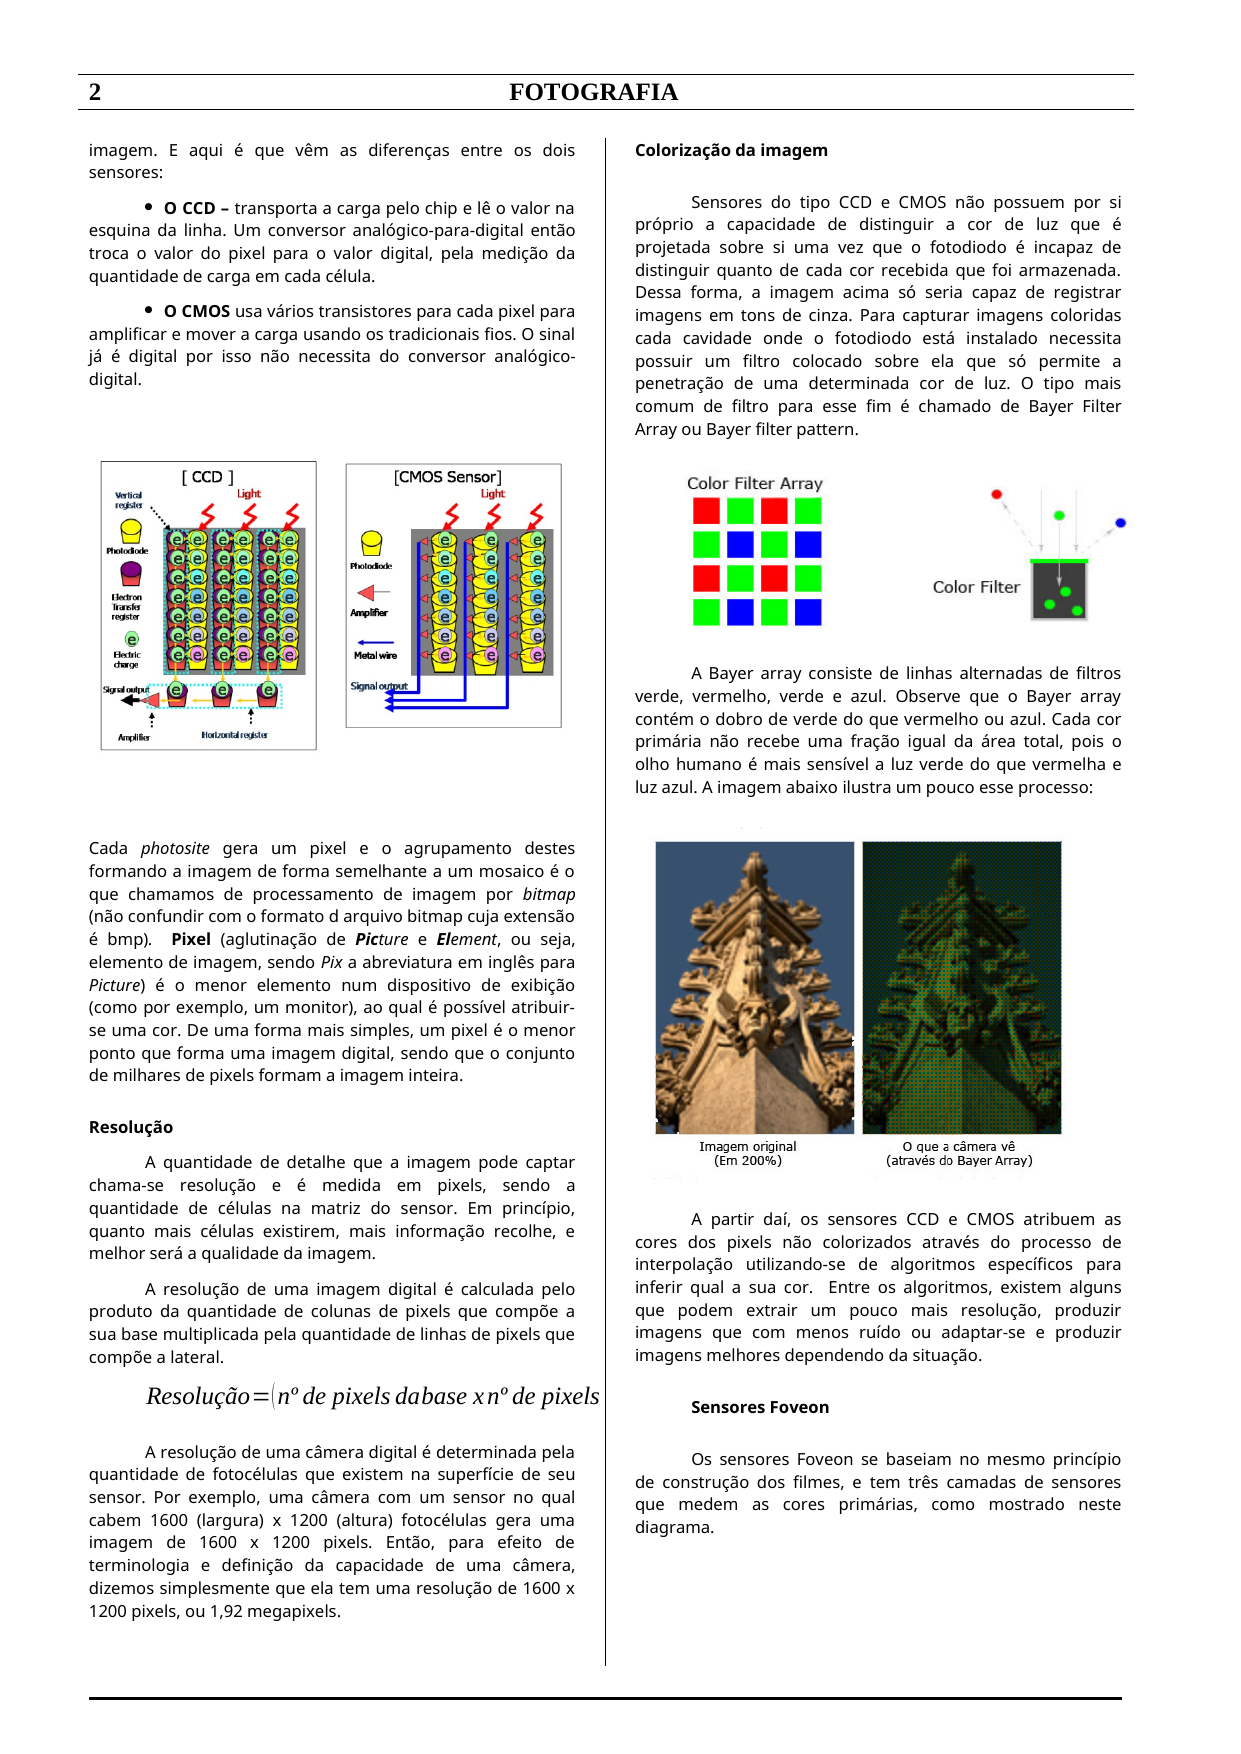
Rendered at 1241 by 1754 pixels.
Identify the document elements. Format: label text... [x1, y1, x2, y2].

list O CMOS usa vários transistores para cada pixel para amplificar e mover a carga usando os tradicionais fios. O sinal já é digital por isso não necessita do conversor analógico-digital. [89, 300, 576, 391]
subtitle Resolução [89, 1116, 576, 1139]
list O CCD – transporta a carga pelo chip e lê o valor na esquina da linha. Um conversor analógico-para-digital então troca o valor do pixel para o valor digital, pela medição da quantidade de carga em cada célula. [89, 196, 576, 287]
picture [634, 827, 1082, 1179]
text A quantidade de detalhe que a imagem pode captar chama-se resolução e é medida em pixels, sendo a quantidade de células na matriz do sensor. Em princípio, quanto mais células existirem, mais informação recolhe, e melhor será a qualidade da imagem. [89, 1151, 576, 1265]
text Os sensores Foveon se baseiam no mesmo princípio de construção dos filmes, e tem três camadas de sensores que medem as cores primárias, como mostrado neste diagrama. [635, 1448, 1122, 1538]
text Colorização da imagem [635, 138, 1122, 161]
text A resolução de uma câmera digital é determinada pela quantidade de fotocélulas que existem na superfície de seu sensor. Por exemplo, uma câmera com um sensor no qual cabem 1600 (largura) x 1200 (altura) fotocélulas gera uma imagem de 1600 x 1200 pixels. Então, para efeito de terminologia e definição da capacidade de uma câmera, dizemos simplesmente que ela tem uma resolução de 1600 x 1200 pixels, ou 1,92 megapixels. [89, 1440, 576, 1622]
text A resolução de uma imagem digital é calculada pelo produto da quantidade de colunas de pixels que compõe a sua base multiplicada pela quantidade de linhas de pixels que compõe a lateral. [89, 1277, 576, 1368]
picture [634, 469, 1170, 633]
text Sensores Foveon [635, 1396, 1122, 1418]
text Cada photosite gera um pixel e o agrupamento destes formando a imagem de forma semelhante a um mosaico é o que chamamos de processamento de imagem por bitmap (não confundir com o formato d arquivo bitmap cuja extensão é bmp). Pixel (aglutinação de Picture e Element, ou seja, elemento de imagem, sendo Pix a abreviatura em inglês para Picture) é o menor elemento num dispositivo de exibição (como por exemplo, um monitor), ao qual é possível atribuir-se uma cor. De uma forma mais simples, um pixel é o menor ponto que forma uma imagem digital, sendo que o conjunto de milhares de pixels formam a imagem inteira. [89, 837, 576, 1087]
text A Bayer array consiste de linhas alternadas de filtros verde, vermelho, verde e azul. Observe que o Bayer array contém o dobro de verde do que vermelho ou azul. Cada cor primária não recebe uma fração igual da área total, pois o olho humano é mais sensível a luz verde do que vermelha e luz azul. A imagem abaixo ilustra um pouco esse processo: [635, 662, 1122, 798]
text A partir daí, os sensores CCD e CMOS atribuem as cores dos pixels não colorizados através do processo de interpolação utilizando-se de algoritmos específicos para inferir qual a sua cor. Entre os algoritmos, existem alguns que podem extrair um pouco mais resolução, produzir imagens que com menos ruído ou adaptar-se e produzir imagens melhores dependendo da situação. [635, 1208, 1122, 1367]
text Sensores do tipo CCD e CMOS não possuem por si próprio a capacidade de distinguir a cor de luz que é projetada sobre si uma vez que o fotodiodo é incapaz de distinguir quanto de cada cor recebida que foi armazenada. Dessa forma, a imagem acima só seria capaz de registrar imagens em tons de cinza. Para capturar imagens coloridas cada cavidade onde o fotodiodo está instalado necessita possuir um filtro colocado sobre ela que só permite a penetração de uma determinada cor de luz. O tipo mais comum de filtro para esse fim é chamado de Bayer Filter Array ou Bayer filter pattern. [635, 190, 1122, 440]
picture [88, 419, 576, 786]
